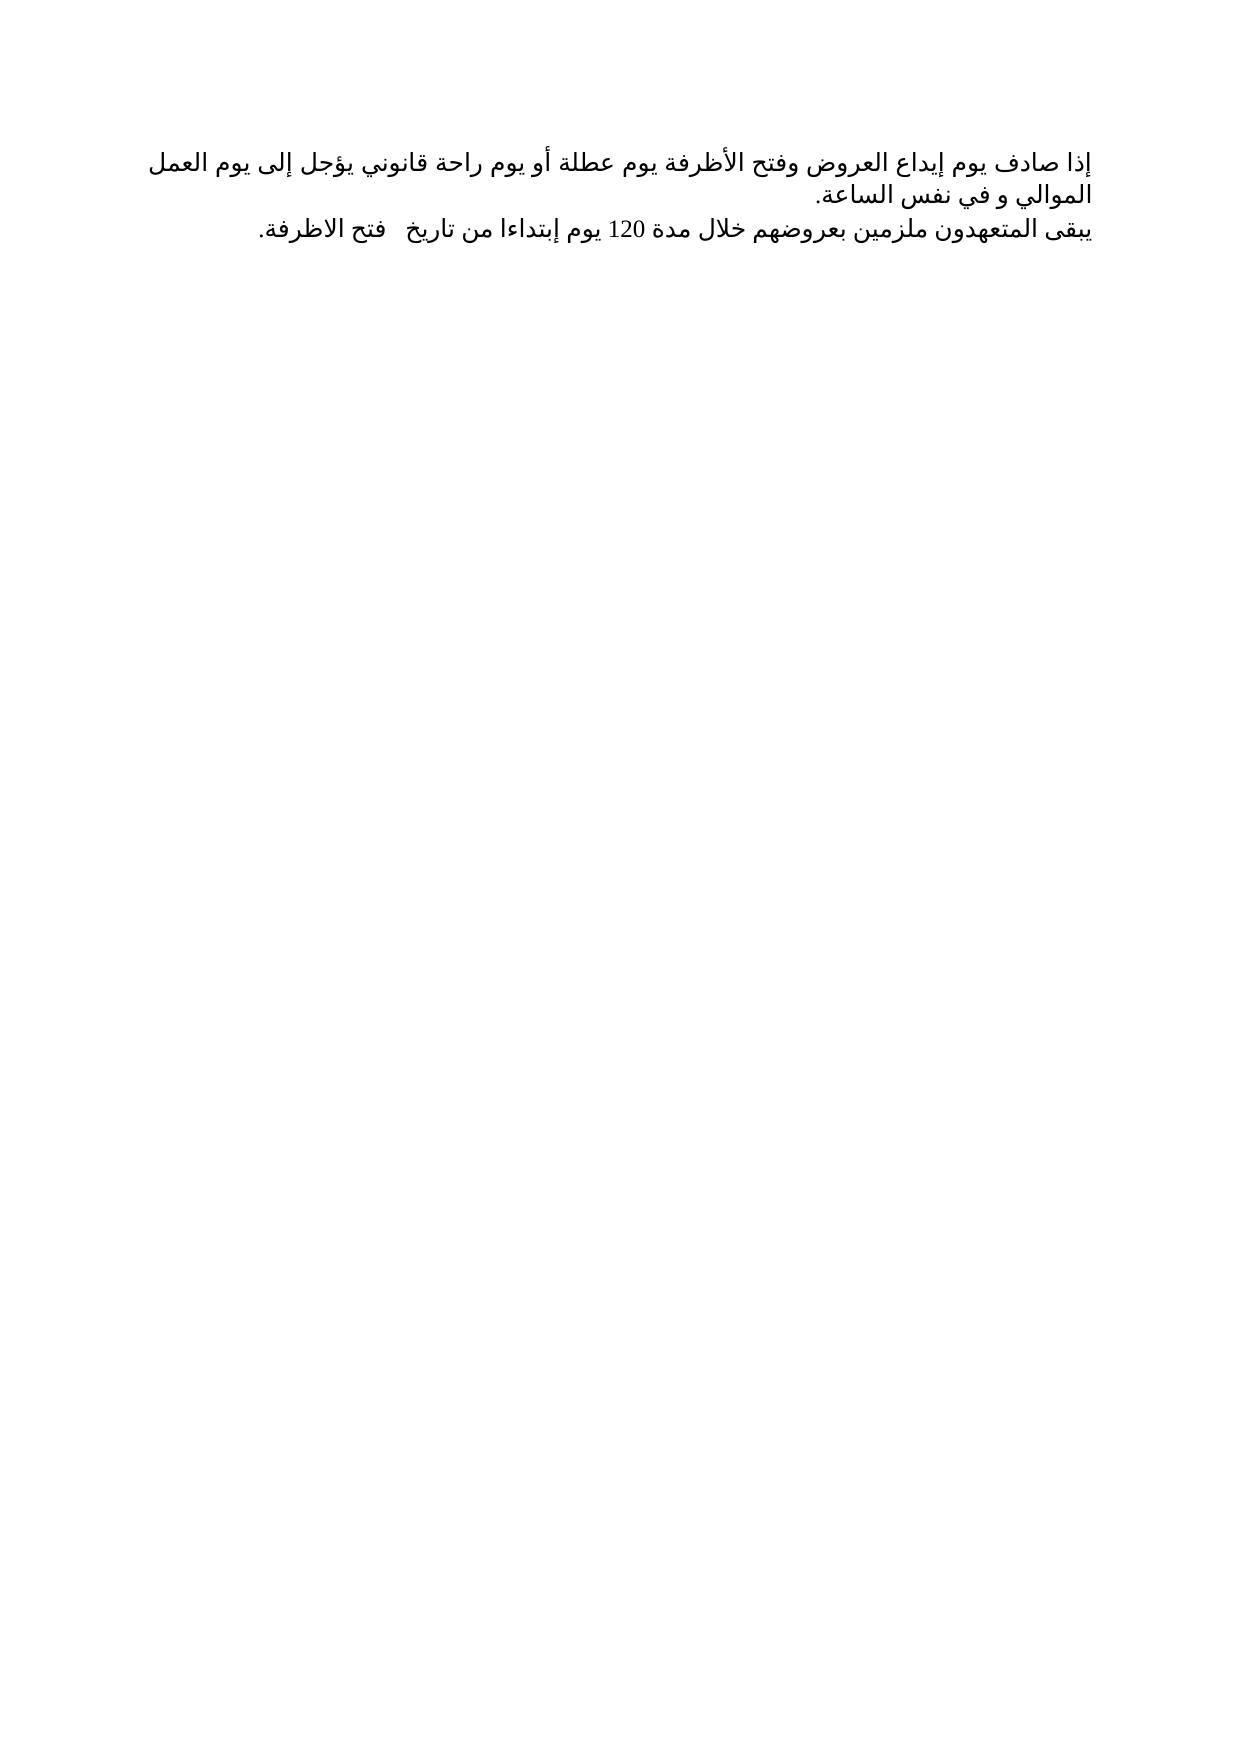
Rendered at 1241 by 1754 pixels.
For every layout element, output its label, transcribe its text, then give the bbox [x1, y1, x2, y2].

text إذا صادف يوم إيداع العروض وفتح الأظرفة يوم عطلة أو يوم راحة قانوني يؤجل إلى يوم العمل الموالي و في نفس الساعة. [148, 148, 1093, 209]
text يبقى المتعهدون ملزمين بعروضهم خلال مدة 120 يوم إبتداءا من تاريخ فتح الاظرفة. [148, 214, 1093, 242]
